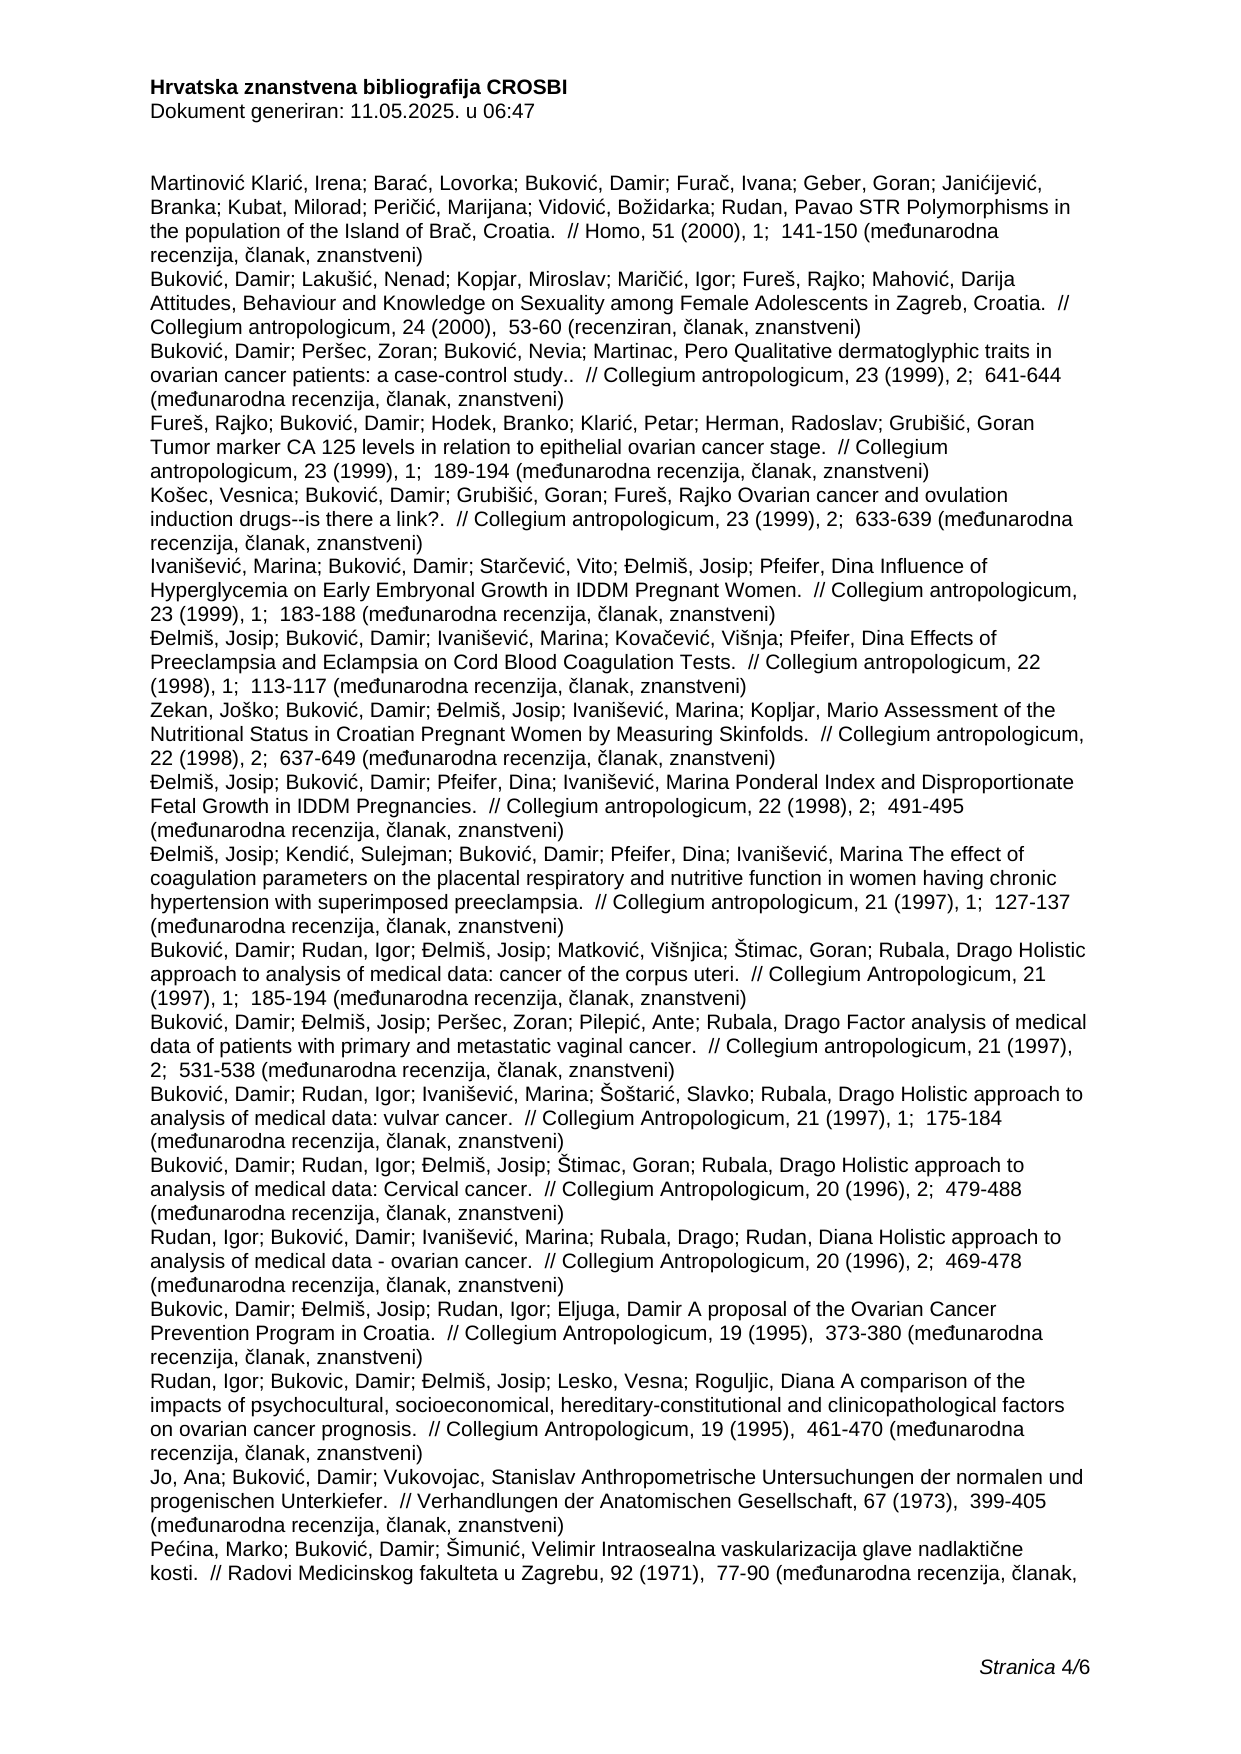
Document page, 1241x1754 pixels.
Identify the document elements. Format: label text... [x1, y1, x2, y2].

text Buković, Damir; Đelmiš, Josip; Peršec, Zoran; Pilepić, Ante; Rubala, Drago [150, 1009, 1090, 1081]
text Fureš, Rajko; Buković, Damir; Hodek, Branko; Klarić, Petar; Herman, Radoslav; Grubišić, Goran [150, 411, 1090, 482]
text Jo, Ana; Buković, Damir; Vukovojac, Stanislav [150, 1465, 1090, 1537]
text Buković, Damir; Rudan, Igor; Đelmiš, Josip; Matković, Višnjica; Štimac, Goran; Rubala, Drago [150, 938, 1090, 1009]
text Zekan, Joško; Buković, Damir; Đelmiš, Josip; Ivanišević, Marina; Kopljar, Mario [150, 698, 1090, 770]
text Rudan, Igor; Bukovic, Damir; Đelmiš, Josip; Lesko, Vesna; Roguljic, Diana [150, 1369, 1090, 1465]
text Ivanišević, Marina; Buković, Damir; Starčević, Vito; Đelmiš, Josip; Pfeifer, Dina [150, 554, 1090, 626]
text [150, 1537, 1090, 1584]
text Buković, Damir; Lakušić, Nenad; Kopjar, Miroslav; Maričić, Igor; Fureš, Rajko; Mahović, Darija [150, 267, 1090, 339]
text Đelmiš, Josip; Buković, Damir; Ivanišević, Marina; Kovačević, Višnja; Pfeifer, Dina [150, 626, 1090, 698]
text Buković, Damir; Rudan, Igor; Ivanišević, Marina; Šoštarić, Slavko; Rubala, Drago [150, 1081, 1090, 1153]
text Đelmiš, Josip; Buković, Damir; Pfeifer, Dina; Ivanišević, Marina [150, 770, 1090, 842]
text Bukovic, Damir; Đelmiš, Josip; Rudan, Igor; Eljuga, Damir [150, 1297, 1090, 1369]
text Rudan, Igor; Buković, Damir; Ivanišević, Marina; Rubala, Drago; Rudan, Diana [150, 1225, 1090, 1297]
text Đelmiš, Josip; Kendić, Sulejman; Buković, Damir; Pfeifer, Dina; Ivanišević, Marina [150, 842, 1090, 938]
text Buković, Damir; Peršec, Zoran; Buković, Nevia; Martinac, Pero [150, 339, 1090, 411]
text Buković, Damir; Rudan, Igor; Đelmiš, Josip; Štimac, Goran; Rubala, Drago [150, 1153, 1090, 1225]
text Martinović Klarić, Irena; Barać, Lovorka; Buković, Damir; Furač, Ivana; Geber, Goran; Janićijević, Branka; Kubat, Milorad; Peričić, Marijana; Vidović, Božidarka; Rudan, Pavao [150, 171, 1090, 267]
text Košec, Vesnica; Buković, Damir; Grubišić, Goran; Fureš, Rajko [150, 482, 1090, 554]
